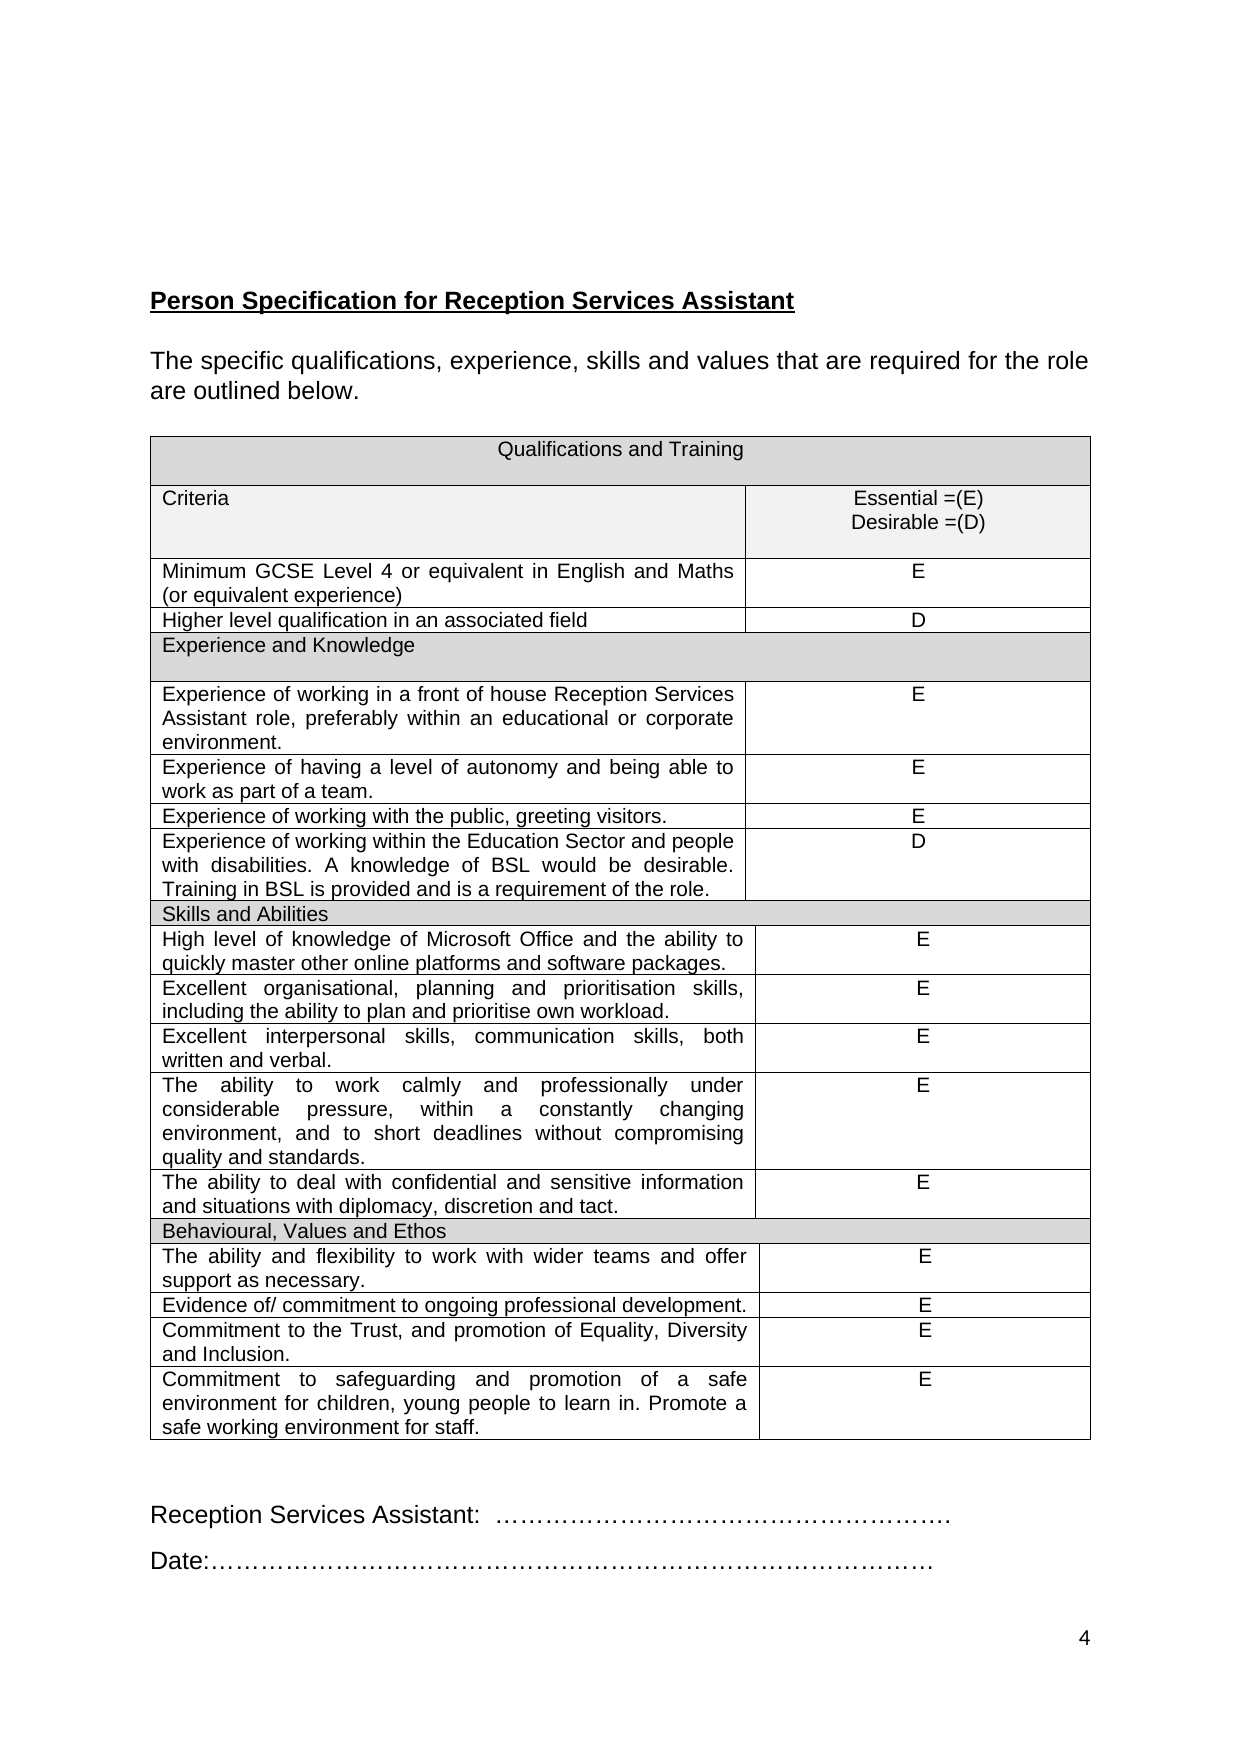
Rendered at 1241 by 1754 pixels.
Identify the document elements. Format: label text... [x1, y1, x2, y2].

table_cell High level of knowledge of Microsoft Office and the ability to quickly master other online platforms and software packages. [151, 926, 755, 974]
table_cell E [756, 975, 1090, 1023]
table_cell E [756, 1024, 1090, 1072]
table_cell Experience of working with the public, greeting visitors. [151, 804, 745, 827]
table_cell E [760, 1244, 1090, 1292]
table_cell The ability to work calmly and professionally under considerable pressure, within a constantly changing environment, and to short deadlines without compromising quality and standards. [151, 1073, 755, 1169]
table_cell The ability to deal with confidential and sensitive information and situations with diplomacy, discretion and tact. [151, 1170, 755, 1218]
table_cell Experience of having a level of autonomy and being able to work as part of a team. [151, 755, 745, 802]
table_cell Criteria [151, 486, 745, 558]
table_cell Minimum GCSE Level 4 or equivalent in English and Maths (or equivalent experience) [151, 559, 745, 607]
table_cell Experience and Knowledge [151, 633, 1090, 681]
table_cell Experience of working in a front of house Reception Services Assistant role, preferably within an educational or corporate environment. [151, 682, 745, 753]
table_cell E [746, 682, 1090, 753]
table_cell E [756, 926, 1090, 974]
table_cell E [760, 1318, 1090, 1366]
table_cell Skills and Abilities [151, 901, 1090, 925]
text Person Specification for Reception Services Assistant [150, 286, 1090, 315]
text Reception Services Assistant: ………………………………………………. [150, 1500, 1090, 1529]
table_cell Experience of working within the Education Sector and people with disabilities. A knowledge of BSL would be desirable. Training in BSL is provided and is a requirement of the role. [151, 829, 745, 900]
table_cell Excellent interpersonal skills, communication skills, both written and verbal. [151, 1024, 755, 1072]
table_cell E [760, 1367, 1090, 1439]
table_cell D [746, 829, 1090, 900]
table_cell E [756, 1170, 1090, 1218]
table_cell Essential =(E) Desirable =(D) [746, 486, 1090, 558]
table_cell Excellent organisational, planning and prioritisation skills, including the ability to plan and prioritise own workload. [151, 975, 755, 1023]
table_cell Behavioural, Values and Ethos [151, 1219, 1090, 1243]
table_cell Commitment to safeguarding and promotion of a safe environment for children, young people to learn in. Promote a safe working environment for staff. [151, 1367, 759, 1439]
table_cell E [756, 1073, 1090, 1169]
table_cell Commitment to the Trust, and promotion of Equality, Diversity and Inclusion. [151, 1318, 759, 1366]
table_cell Higher level qualification in an associated field [151, 608, 745, 632]
table_cell D [746, 608, 1090, 632]
table_cell Evidence of/ commitment to ongoing professional development. [151, 1293, 759, 1317]
text The specific qualifications, experience, skills and values that are required for the role are outlined below. [150, 346, 1090, 405]
text Date:…………………………………………………………………………… [150, 1546, 1090, 1574]
table_header Qualifications and Training [151, 437, 1090, 485]
table_cell E [746, 559, 1090, 607]
table_cell E [746, 755, 1090, 802]
table_cell The ability and flexibility to work with wider teams and offer support as necessary. [151, 1244, 759, 1292]
table_cell E [746, 804, 1090, 827]
table_cell E [760, 1293, 1090, 1317]
